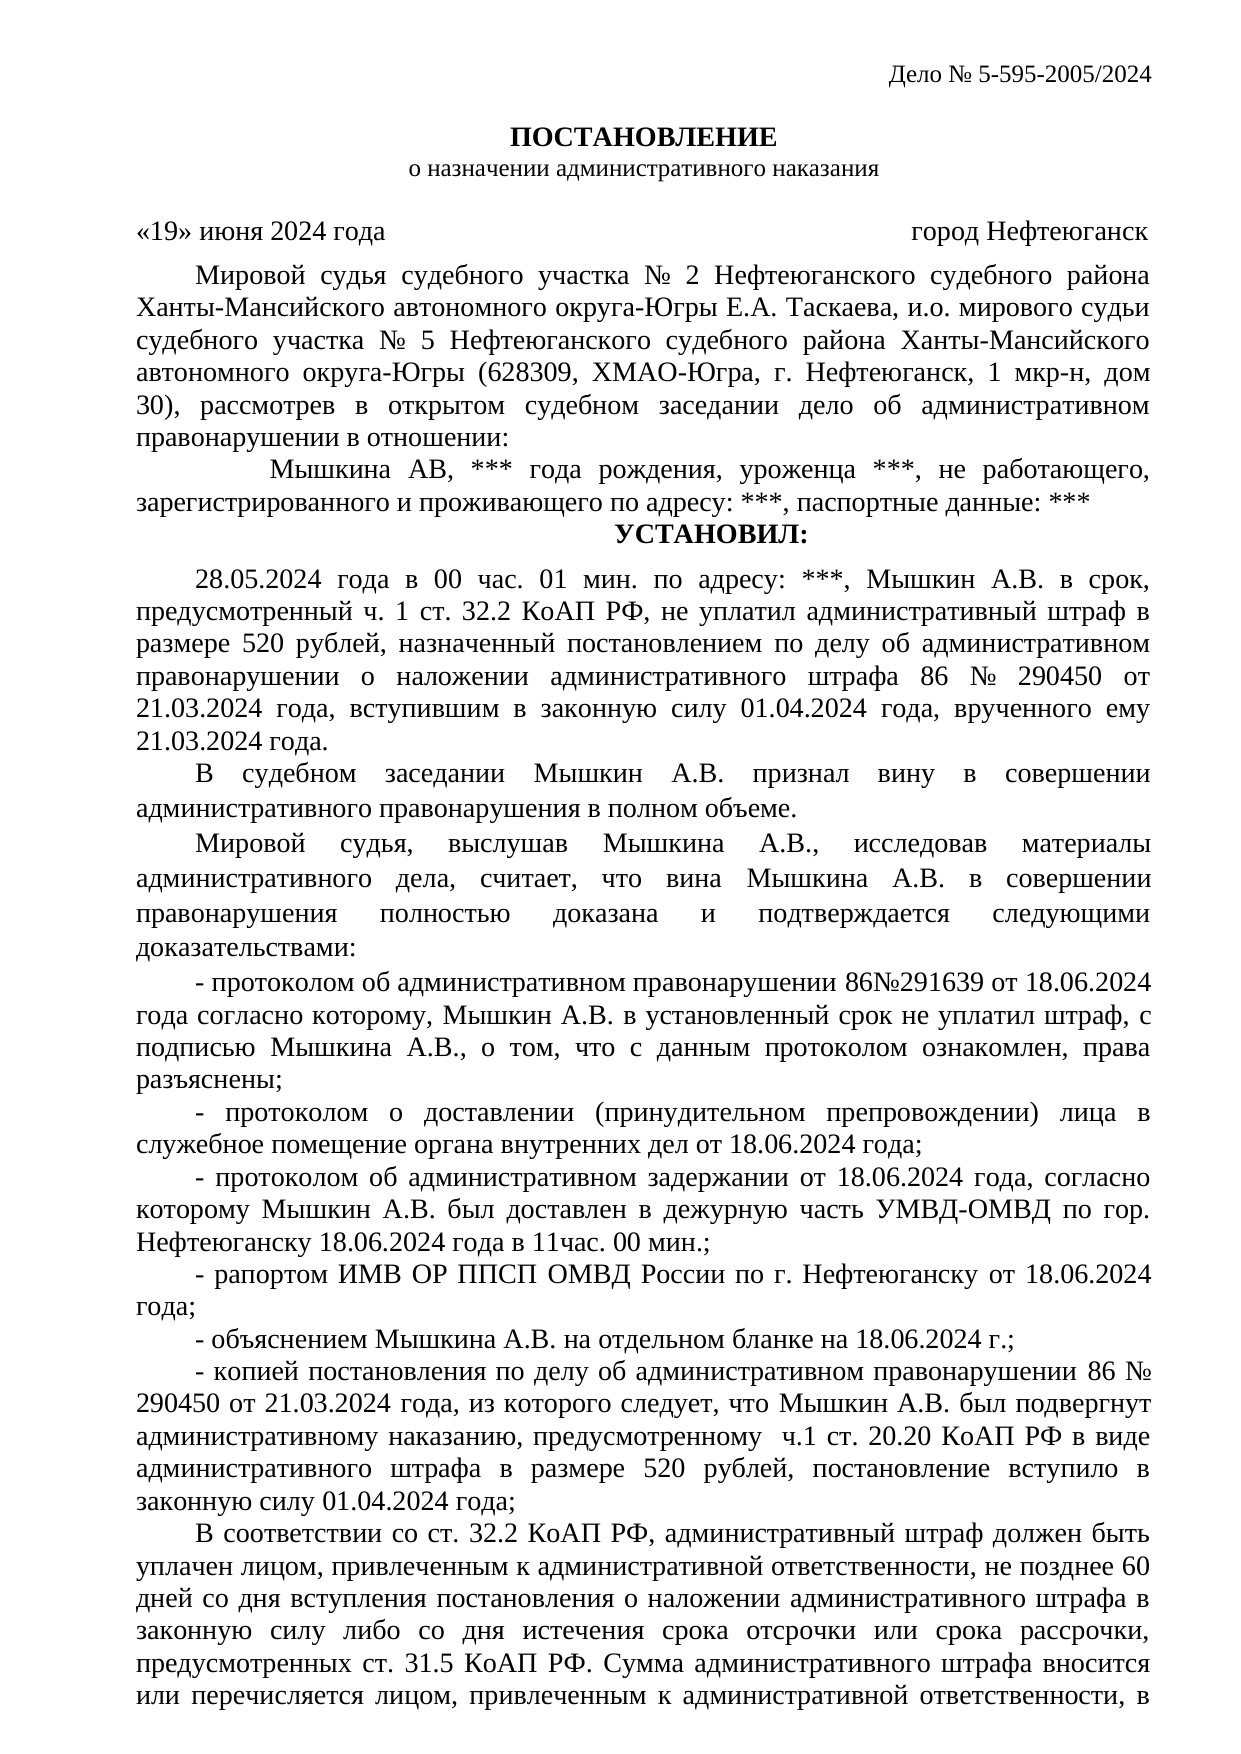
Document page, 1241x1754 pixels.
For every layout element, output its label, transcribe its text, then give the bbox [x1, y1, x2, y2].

text - протоколом о доставлении (принудительном препровождении) лица в служебное помещение органа внутренних дел от 18.06.2024 года; [136, 1095, 1152, 1160]
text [136, 1516, 1152, 1711]
text «19» июня 2024 года город Нефтеюганск [136, 214, 1152, 246]
text 28.05.2024 года в 00 час. 01 мин. по адресу: ***, Мышкин А.В. в срок, предусмотренный ч. 1 ст. 32.2 КоАП РФ, не уплатил административный штраф в размере 520 рублей, назначенный постановлением по делу об административном правонарушении о наложении административного штрафа 86 № 290450 от 21.03.2024 года, вступившим в законную силу 01.04.2024 года, врученного ему 21.03.2024 года. [136, 562, 1152, 756]
text Мышкина АВ, *** года рождения, уроженца ***, не работающего, зарегистрированного и проживающего по адресу: ***, паспортные данные: *** [136, 452, 1152, 517]
text о назначении административного наказания [136, 153, 1152, 181]
text - объяснением Мышкина А.В. на отдельном бланке на 18.06.2024 г.; [136, 1322, 1152, 1354]
text - протоколом об административном правонарушении 86№291639 от 18.06.2024 года согласно которому, Мышкин А.В. в установленный срок не уплатил штраф, с подписью Мышкина А.В., о том, что с данным протоколом ознакомлен, права разъяснены; [136, 965, 1152, 1095]
text - копией постановления по делу об административном правонарушении 86 № 290450 от 21.03.2024 года, из которого следует, что Мышкин А.В. был подвергнут административному наказанию, предусмотренному ч.1 ст. 20.20 КоАП РФ в виде административного штрафа в размере 520 рублей, постановление вступило в законную силу 01.04.2024 года; [136, 1354, 1152, 1516]
text Мировой судья, выслушав Мышкина А.В., исследовав материалы административного дела, считает, что вина Мышкина А.В. в совершении правонарушения полностью доказана и подтверждается следующими доказательствами: [136, 826, 1152, 963]
text УСТАНОВИЛ: [136, 517, 1152, 550]
text Дело № 5-595-2005/2024 [136, 59, 1152, 88]
text В судебном заседании Мышкин А.В. признал вину в совершении административного правонарушения в полном объеме. [136, 756, 1152, 823]
text - рапортом ИМВ ОР ППСП ОМВД России по г. Нефтеюганску от 18.06.2024 года; [136, 1257, 1152, 1322]
text Мировой судья судебного участка № 2 Нефтеюганского судебного района Ханты-Мансийского автономного округа-Югры Е.А. Таскаева, и.о. мирового судьи судебного участка № 5 Нефтеюганского судебного района Ханты-Мансийского автономного округа-Югры (628309, ХМАО-Югра, г. Нефтеюганск, 1 мкр-н, дом 30), рассмотрев в открытом судебном заседании дело об административном правонарушении в отношении: [136, 258, 1152, 452]
text - протоколом об административном задержании от 18.06.2024 года, согласно которому Мышкин А.В. был доставлен в дежурную часть УМВД-ОМВД по гор. Нефтеюганску 18.06.2024 года в 11час. 00 мин.; [136, 1160, 1152, 1257]
text ПОСТАНОВЛЕНИЕ [136, 120, 1152, 153]
